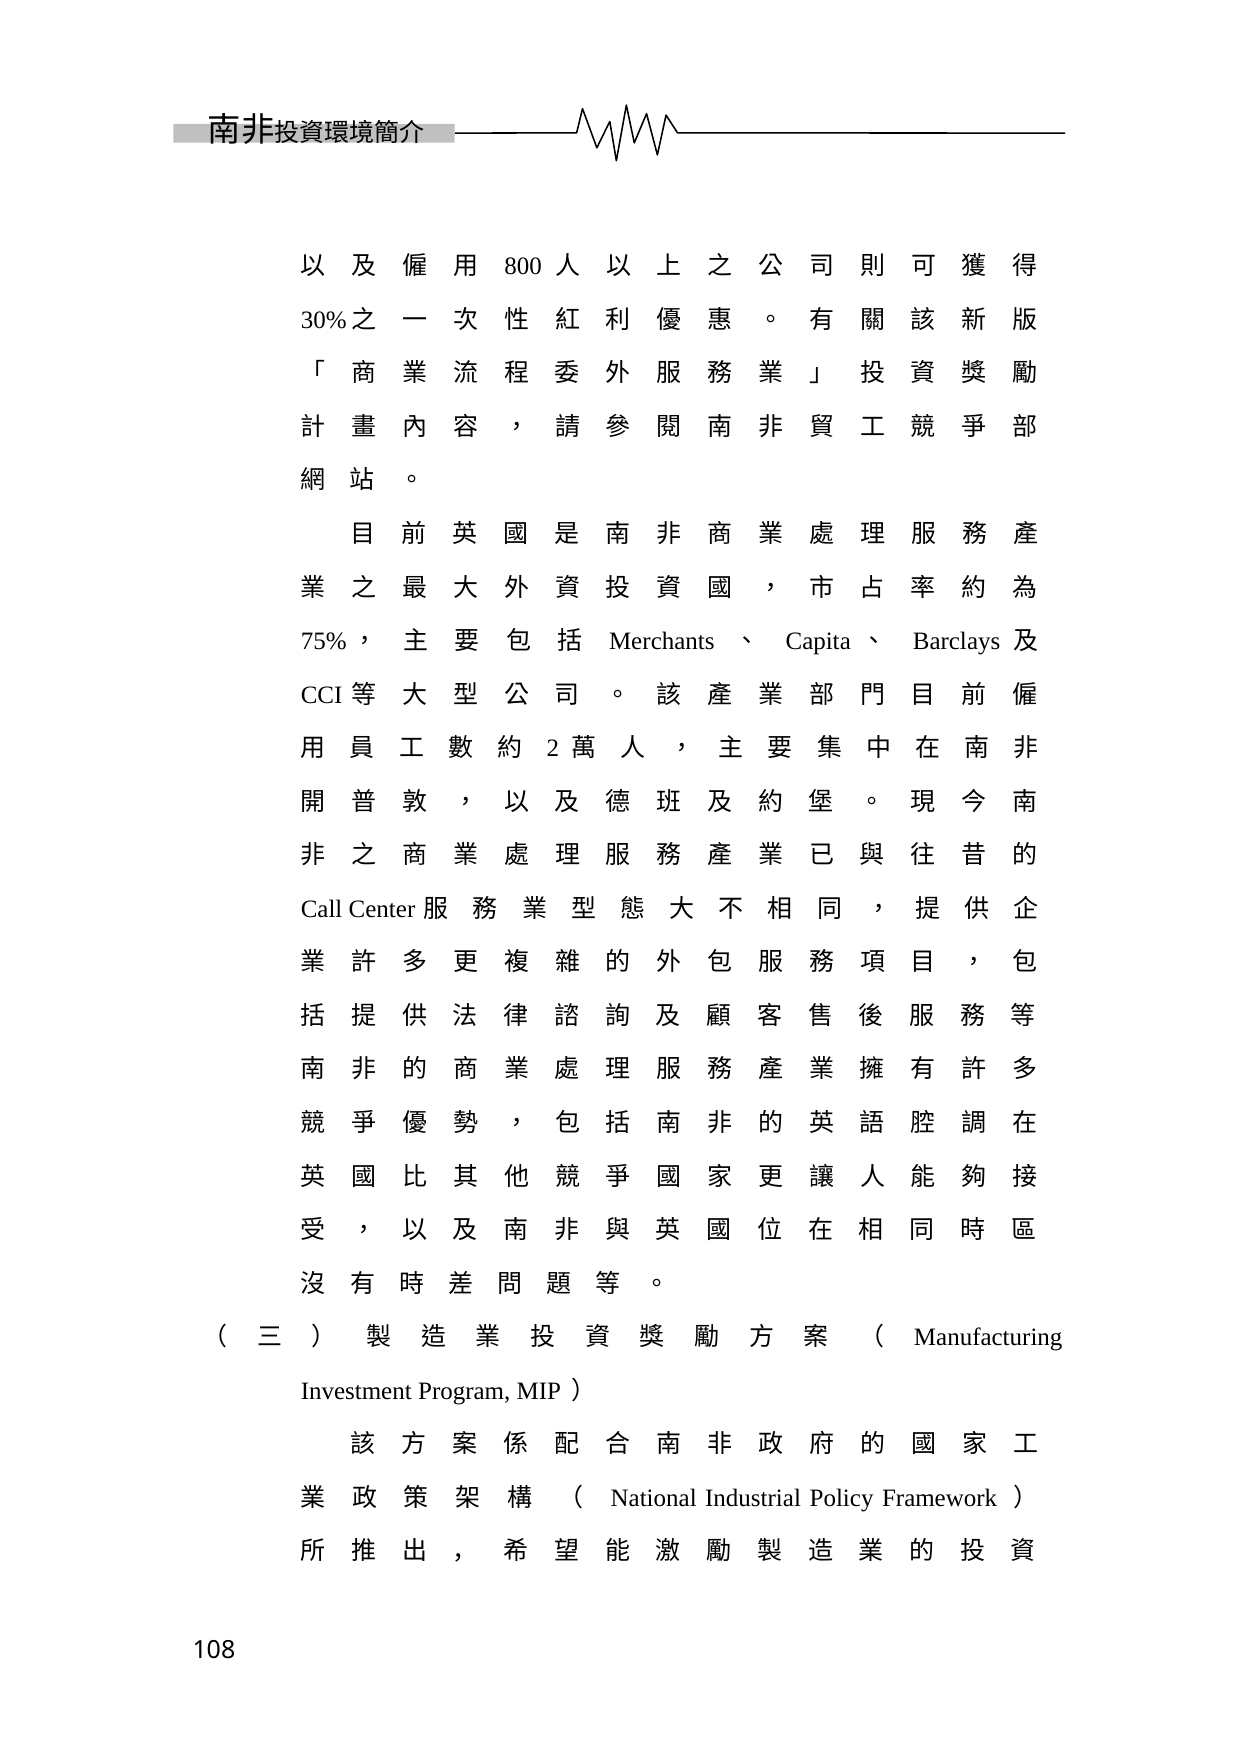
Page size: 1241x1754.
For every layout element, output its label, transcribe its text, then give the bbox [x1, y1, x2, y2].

text 目前英國是南非商業處理服務產業之最大外資投資國，市占率約為75%，主要包括Merchants、Capita、Barclays及CCI等大型公司。該產業部門目前僱用員工數約2萬人，主要集中在南非開普敦，以及德班及約堡。現今南非之商業處理服務產業已與往昔的Call Center服務業型態大不相同，提供企業許多更複雜的外包服務項目，包括提供法律諮詢及顧客售後服務等。南非的商業處理服務產業擁有許多競爭優勢，包括南非的英語腔調在英國比其他競爭國家更讓人能夠接受，以及南非與英國位在相同時區，沒有時差問題等。 [276, 505, 1063, 1308]
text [276, 1415, 1063, 1576]
text （三）製造業投資獎勵方案（Manufacturing Investment Program, MIP） [202, 1308, 1063, 1415]
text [276, 237, 1063, 505]
